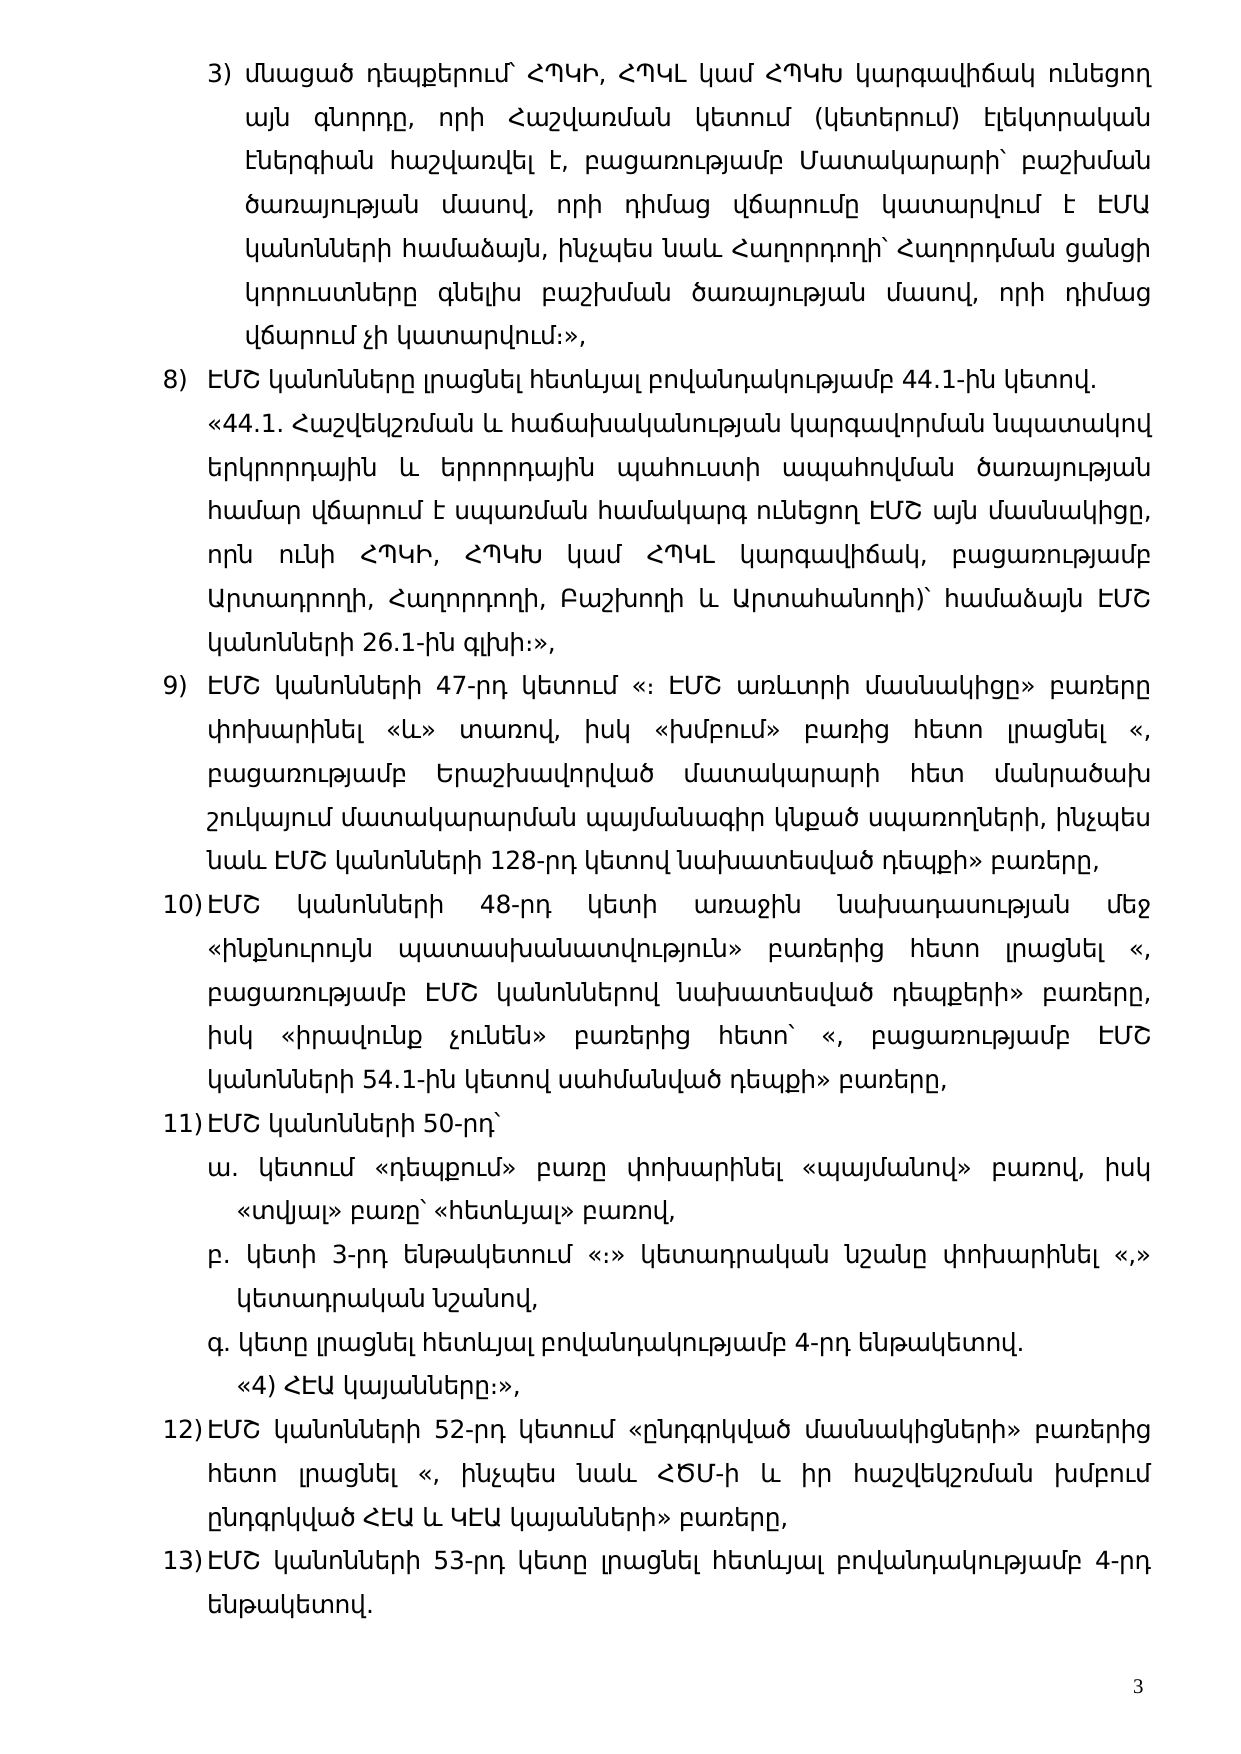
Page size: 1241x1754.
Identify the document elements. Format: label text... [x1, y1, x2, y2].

list ԷՄՇ կանոնների 48-րդ կետի առաջին նախադասության մեջ «ինքնուրույն պատասխանատվություն» բառերից հետո լրացնել «, բացառությամբ ԷՄՇ կանոններով նախատեսված դեպքերի» բառերը, իսկ «իրավունք չունեն» բառերից հետո՝ «, բացառությամբ ԷՄՇ կանոնների 54.1-ին կետով սահմանված դեպքի» բառերը, [162, 890, 1152, 1094]
list ԷՄՇ կանոնները լրացնել հետևյալ բովանդակությամբ 44.1-ին կետով. [162, 365, 1152, 394]
list ա. կետում «դեպքում» բառը փոխարինել «պայմանով» բառով, իսկ «տվյալ» բառը՝ «հետևյալ» բառով, [207, 1153, 1152, 1226]
list գ. կետը լրացնել հետևյալ բովանդակությամբ 4-րդ ենթակետով. [207, 1328, 1152, 1357]
list ԷՄՇ կանոնների 53-րդ կետը լրացնել հետևյալ բովանդակությամբ 4-րդ ենթակետով. [162, 1547, 1152, 1619]
list ԷՄՇ կանոնների 52-րդ կետում «ընդգրկված մասնակիցների» բառերից հետո լրացնել «, ինչպես նաև ՀԾՄ-ի և իր հաշվեկշռման խմբում ընդգրկված ՀԷԱ և ԿԷԱ կայանների» բառերը, [162, 1415, 1152, 1532]
list ԷՄՇ կանոնների 50-րդ՝ [162, 1109, 1152, 1138]
list ԷՄՇ կանոնների 47-րդ կետում «։ ԷՄՇ առևտրի մասնակիցը» բառերը փոխարինել «և» տառով, իսկ «խմբում» բառից հետո լրացնել «, բացառությամբ Երաշխավորված մատակարարի հետ մանրածախ շուկայում մատակարարման պայմանագիր կնքած սպառողների, ինչպես նաև ԷՄՇ կանոնների 128-րդ կետով նախատեսված դեպքի» բառերը, [162, 672, 1152, 876]
list մնացած դեպքերում՝ ՀՊԿԻ, ՀՊԿԼ կամ ՀՊԿԽ կարգավիճակ ունեցող այն գնորդը, որի Հաշվառման կետում (կետերում) էլեկտրական էներգիան հաշվառվել է, բացառությամբ Մատակարարի՝ բաշխման ծառայության մասով, որի դիմաց վճարումը կատարվում է ԷՄԱ կանոնների համաձայն, ինչպես նաև Հաղորդողի՝ Հաղորդման ցանցի կորուստները գնելիս բաշխման ծառայության մասով, որի դիմաց վճարում չի կատարվում։», [207, 59, 1152, 351]
list «44.1. Հաշվեկշռման և հաճախականության կարգավորման նպատակով երկրորդային և երրորդային պահուստի ապահովման ծառայության համար վճարում է սպառման համակարգ ունեցող ԷՄՇ այն մասնակիցը, որն ունի ՀՊԿԻ, ՀՊԿԽ կամ ՀՊԿԼ կարգավիճակ, բացառությամբ Արտադրողի, Հաղորդողի, Բաշխողի և Արտահանողի)՝ համաձայն ԷՄՇ կանոնների 26.1-ին գլխի։», [207, 409, 1152, 657]
list բ. կետի 3-րդ ենթակետում «։» կետադրական նշանը փոխարինել «,» կետադրական նշանով, [207, 1240, 1152, 1313]
list «4) ՀԷԱ կայանները։», [236, 1372, 1152, 1401]
